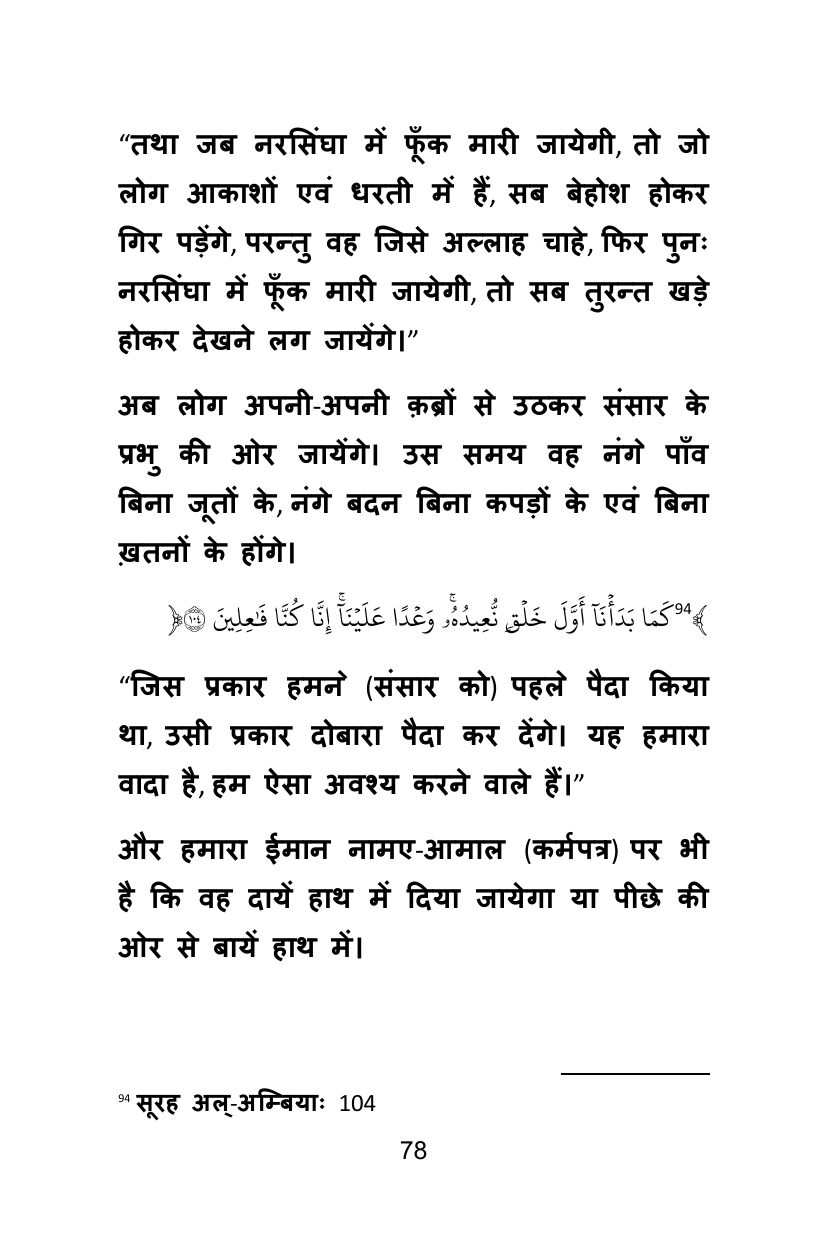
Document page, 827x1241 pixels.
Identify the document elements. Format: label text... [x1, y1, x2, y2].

text ﴿كَمَا بَدَأۡنَآ أَوَّلَ خَلۡقٖ نُّعِيدُهُۥۚ وَعۡدًا عَلَيۡنَآۚ إِنَّا كُنَّا فَٰعِلِينَ ١٠٤﴾ [118, 592, 709, 643]
text “जिस प्रकार हमने (संसार को) पहले पैदा किया था, उसी प्रकार दोबारा पैदा कर देंगे। यह हमारा वादा है, हम ऐसा अवश्य करने वाले हैं।” [118, 660, 709, 807]
text “तथा जब नरसिंघा में फूँक मारी जायेगी, तो जो लोग आकाशों एवं धरती में हैं, सब बेहोश होकर गिर पड़ेंगे, परन्तु वह जिसे अल्लाह चाहे, फिर पुनः नरसिंघा में फूँक मारी जायेगी, तो सब तुरन्त खड़े होकर देखने लग जायेंगे।” [118, 118, 709, 363]
text और हमारा ईमान नामए-आमाल (कर्मपत्र) पर भी है कि वह दायें हाथ में दिया जायेगा या पीछे की ओर से बायें हाथ में। [118, 823, 709, 970]
text अब लोग अपनी-अपनी क़ब्रों से उठकर संसार के प्रभु की ओर जायेंगे। उस समय वह नंगे पाँव बिना जूतों के, नंगे बदन बिना कपड़ों के एवं बिना ख़तनों के होंगे। [118, 379, 709, 575]
